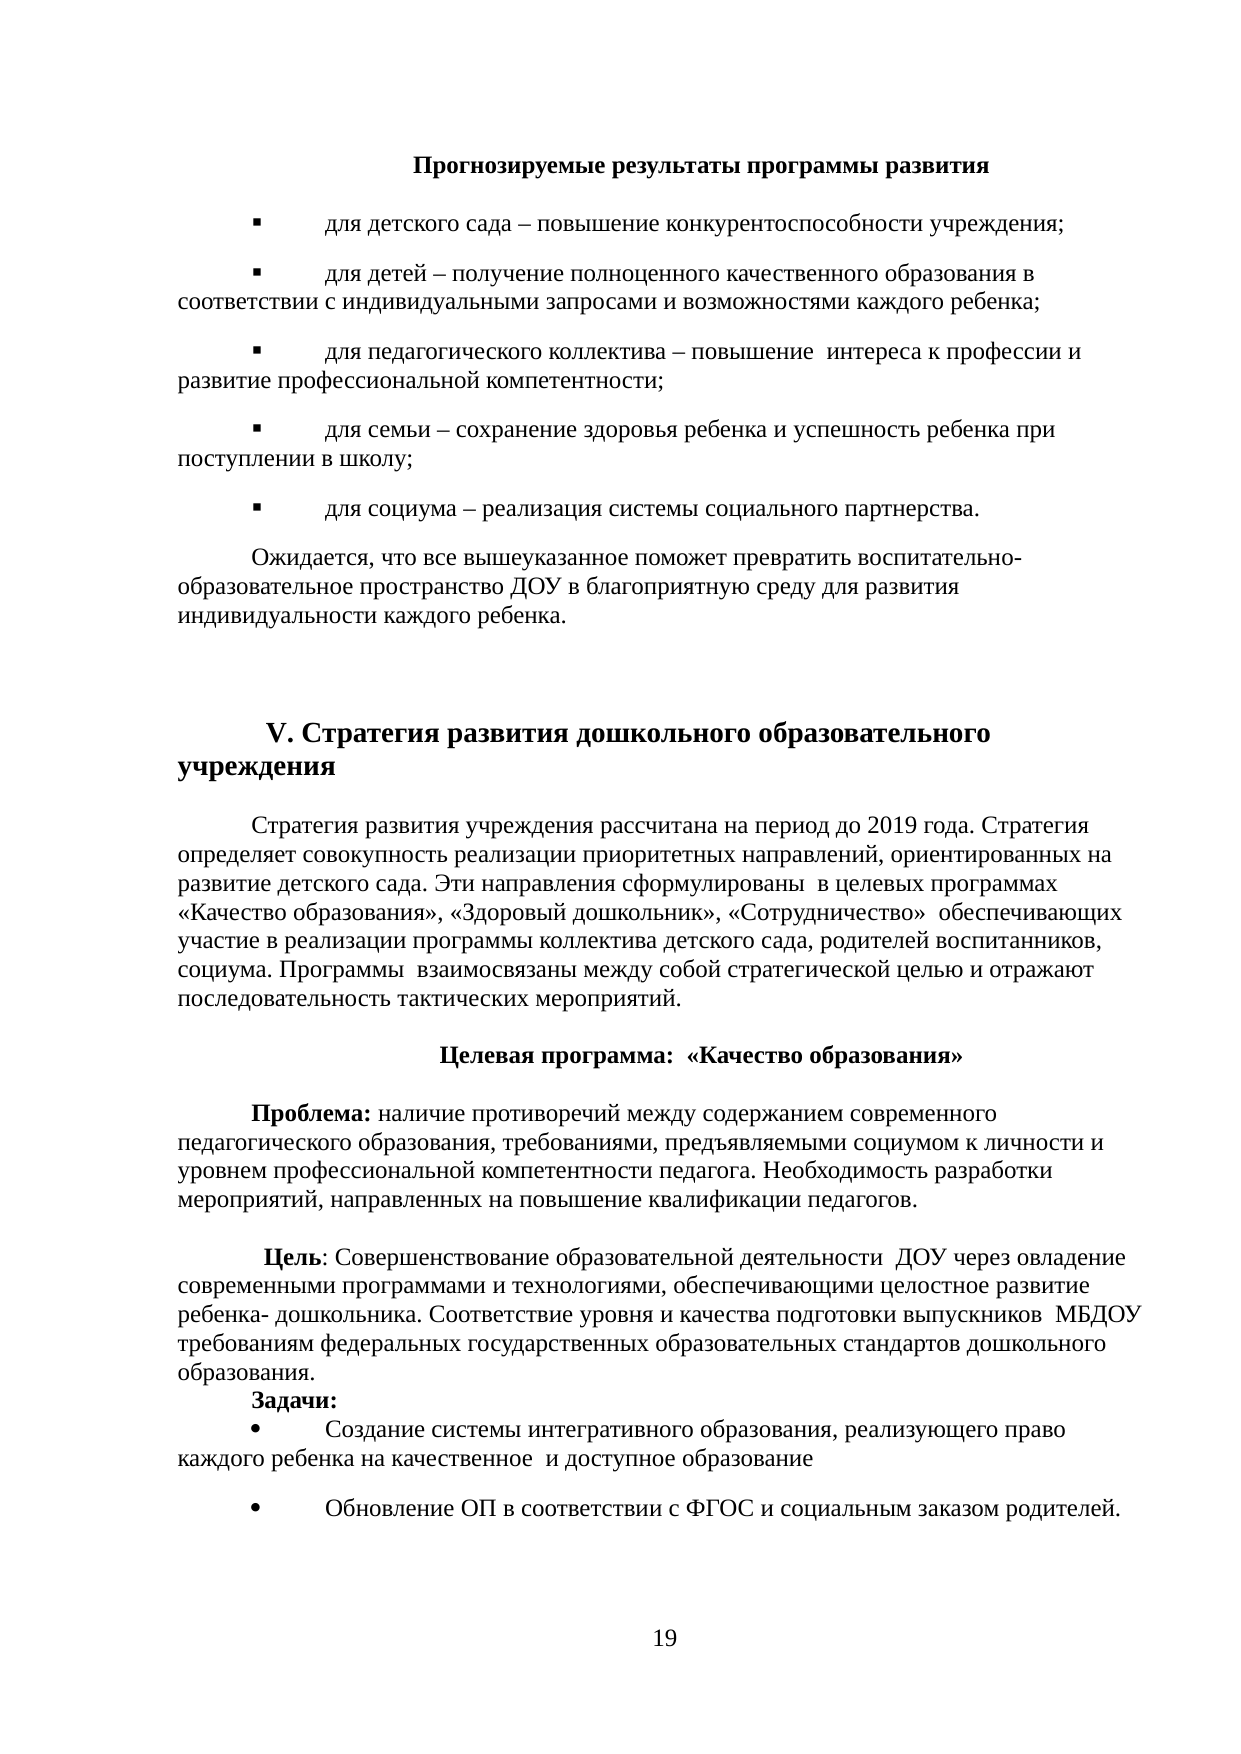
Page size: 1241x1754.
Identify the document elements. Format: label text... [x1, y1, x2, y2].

list для детского сада – повышение конкурентоспособности учреждения; [177, 208, 1152, 237]
text Проблема: наличие противоречий между содержанием современного педагогического образования, требованиями, предъявляемыми социумом к личности и уровнем профессиональной компетентности педагога. Необходимость разработки мероприятий, направленных на повышение квалификации педагогов. [177, 1098, 1152, 1213]
text Целевая программа: «Качество образования» [177, 1041, 1152, 1069]
text Прогнозируемые результаты программы развития [177, 151, 1152, 179]
text V. Стратегия развития дошкольного образовательного учреждения [177, 715, 1152, 782]
text Ожидается, что все вышеуказанное поможет превратить воспитательно-образовательное пространство ДОУ в благоприятную среду для развития индивидуальности каждого ребенка. [177, 542, 1152, 628]
text Стратегия развития учреждения рассчитана на период до 2019 года. Стратегия определяет совокупность реализации приоритетных направлений, ориентированных на развитие детского сада. Эти направления сформулированы в целевых программах «Качество образования», «Здоровый дошкольник», «Сотрудничество» обеспечивающих участие в реализации программы коллектива детского сада, родителей воспитанников, социума. Программы взаимосвязаны между собой стратегической целью и отражают последовательность тактических мероприятий. [177, 811, 1152, 1012]
list Обновление ОП в соответствии с ФГОС и социальным заказом родителей. [177, 1493, 1152, 1521]
list Создание системы интегративного образования, реализующего право каждого ребенка на качественное и доступное образование [177, 1414, 1152, 1472]
text Цель: Совершенствование образовательной деятельности ДОУ через овладение современными программами и технологиями, обеспечивающими целостное развитие ребенка- дошкольника. Соответствие уровня и качества подготовки выпускников МБДОУ требованиям федеральных государственных образовательных стандартов дошкольного образования. [177, 1242, 1152, 1386]
list для педагогического коллектива – повышение интереса к профессии и развитие профессиональной компетентности; [177, 336, 1152, 393]
list для детей – получение полноценного качественного образования в соответствии с индивидуальными запросами и возможностями каждого ребенка; [177, 258, 1152, 315]
list для семьи – сохранение здоровья ребенка и успешность ребенка при поступлении в школу; [177, 414, 1152, 472]
list для социума – реализация системы социального партнерства. [177, 493, 1152, 521]
text Задачи: [177, 1386, 1152, 1414]
